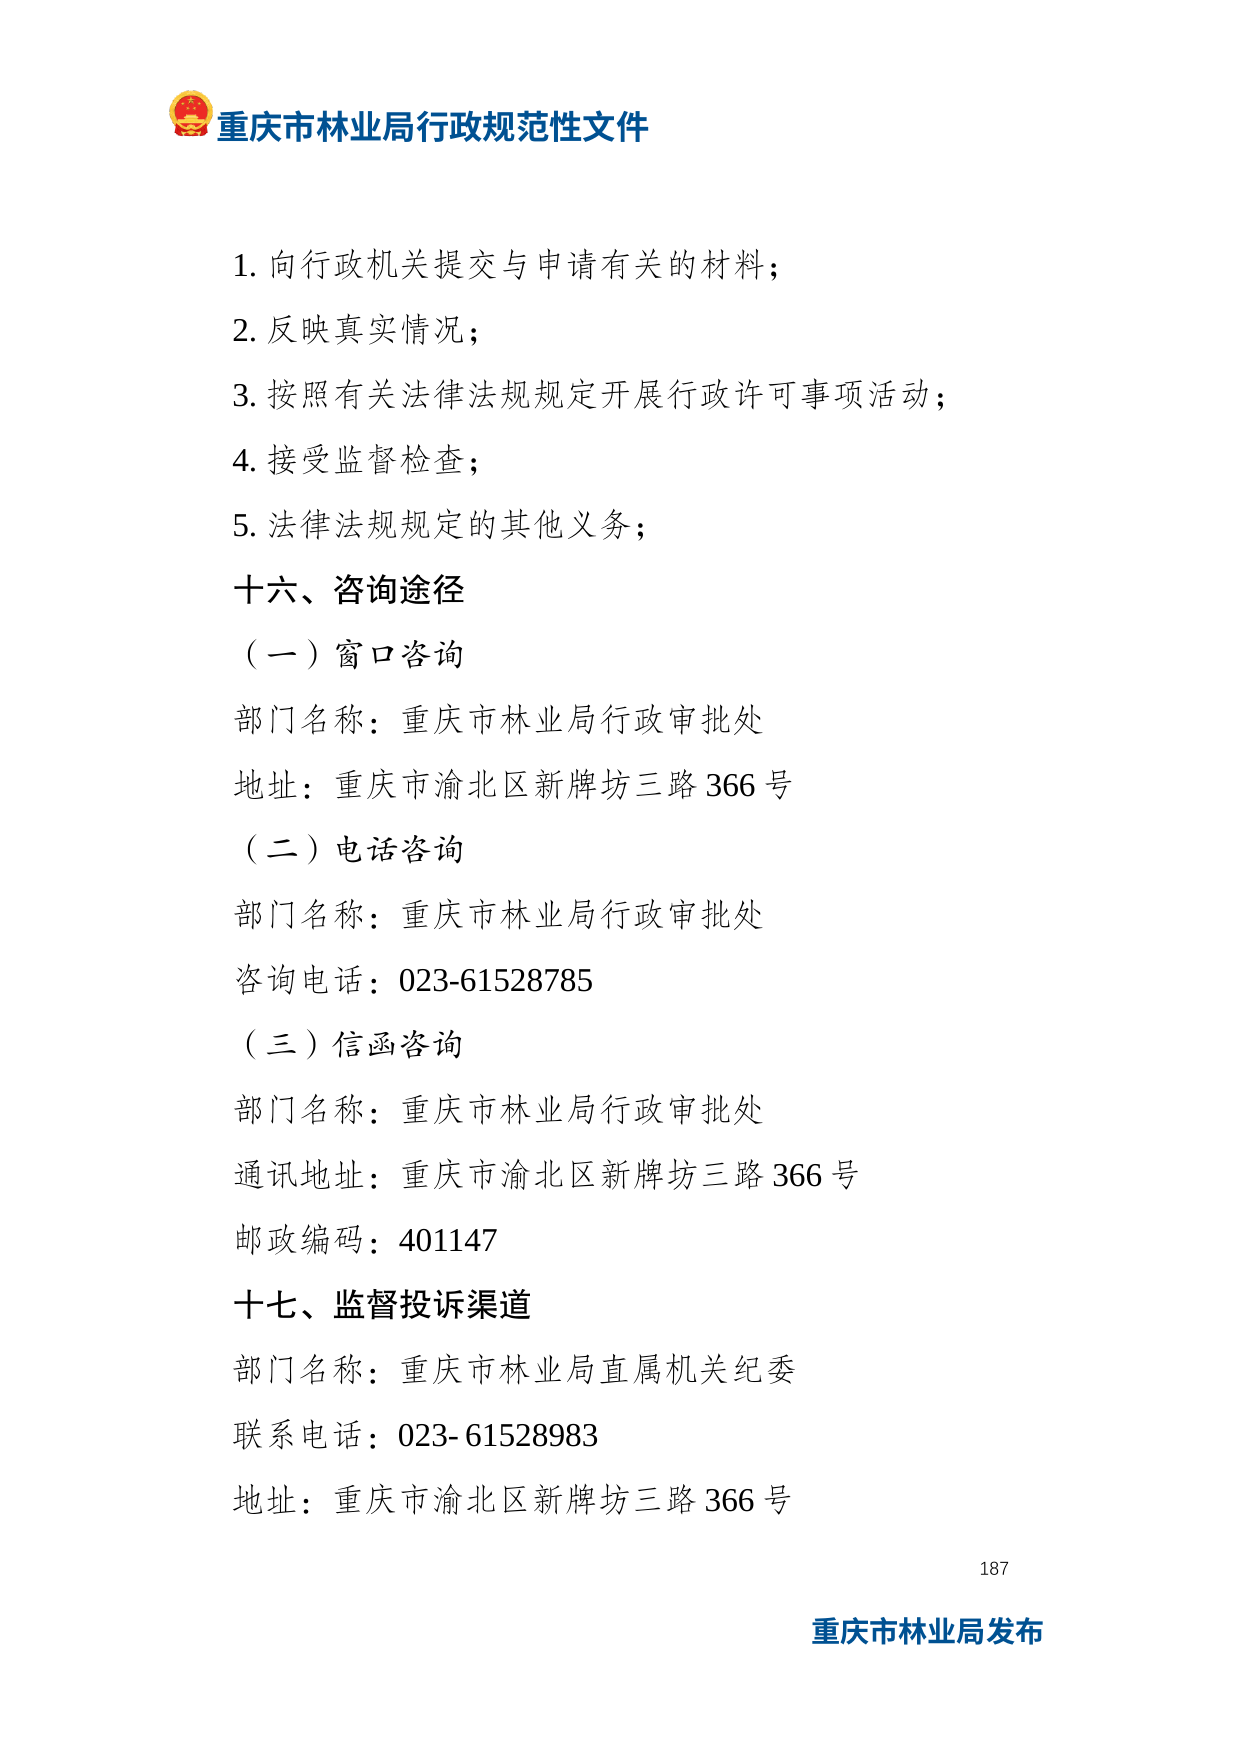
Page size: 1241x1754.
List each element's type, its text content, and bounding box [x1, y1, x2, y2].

text 1. 向行政机关提交与申请有关的材料； [165, 233, 1087, 298]
text 部门名称：重庆市林业局行政审批处 [165, 883, 1087, 948]
text 邮政编码：401147 [165, 1208, 1087, 1273]
text 联系电话：023- 61528983 [165, 1403, 1087, 1468]
text 通讯地址：重庆市渝北区新牌坊三路366号 [165, 1143, 1087, 1208]
text 5. 法律法规规定的其他义务； [165, 493, 1087, 558]
text （二）电话咨询 [165, 818, 1087, 883]
text 4. 接受监督检查； [165, 428, 1087, 493]
text 地址：重庆市渝北区新牌坊三路366号 [165, 753, 1087, 818]
text （三）信函咨询 [165, 1013, 1087, 1078]
text 2. 反映真实情况； [165, 298, 1087, 363]
text 咨询电话：023-61528785 [165, 948, 1087, 1013]
text 十六、咨询途径 [165, 558, 1087, 623]
text 地址：重庆市渝北区新牌坊三路366号 [165, 1468, 1087, 1533]
text 3. 按照有关法律法规规定开展行政许可事项活动； [165, 363, 1087, 428]
text 部门名称：重庆市林业局行政审批处 [165, 1078, 1087, 1143]
text 部门名称：重庆市林业局行政审批处 [165, 688, 1087, 753]
text （一）窗口咨询 [165, 623, 1087, 688]
text 十七、监督投诉渠道 [165, 1273, 1087, 1338]
text 部门名称：重庆市林业局直属机关纪委 [165, 1338, 1087, 1403]
picture [165, 88, 217, 140]
